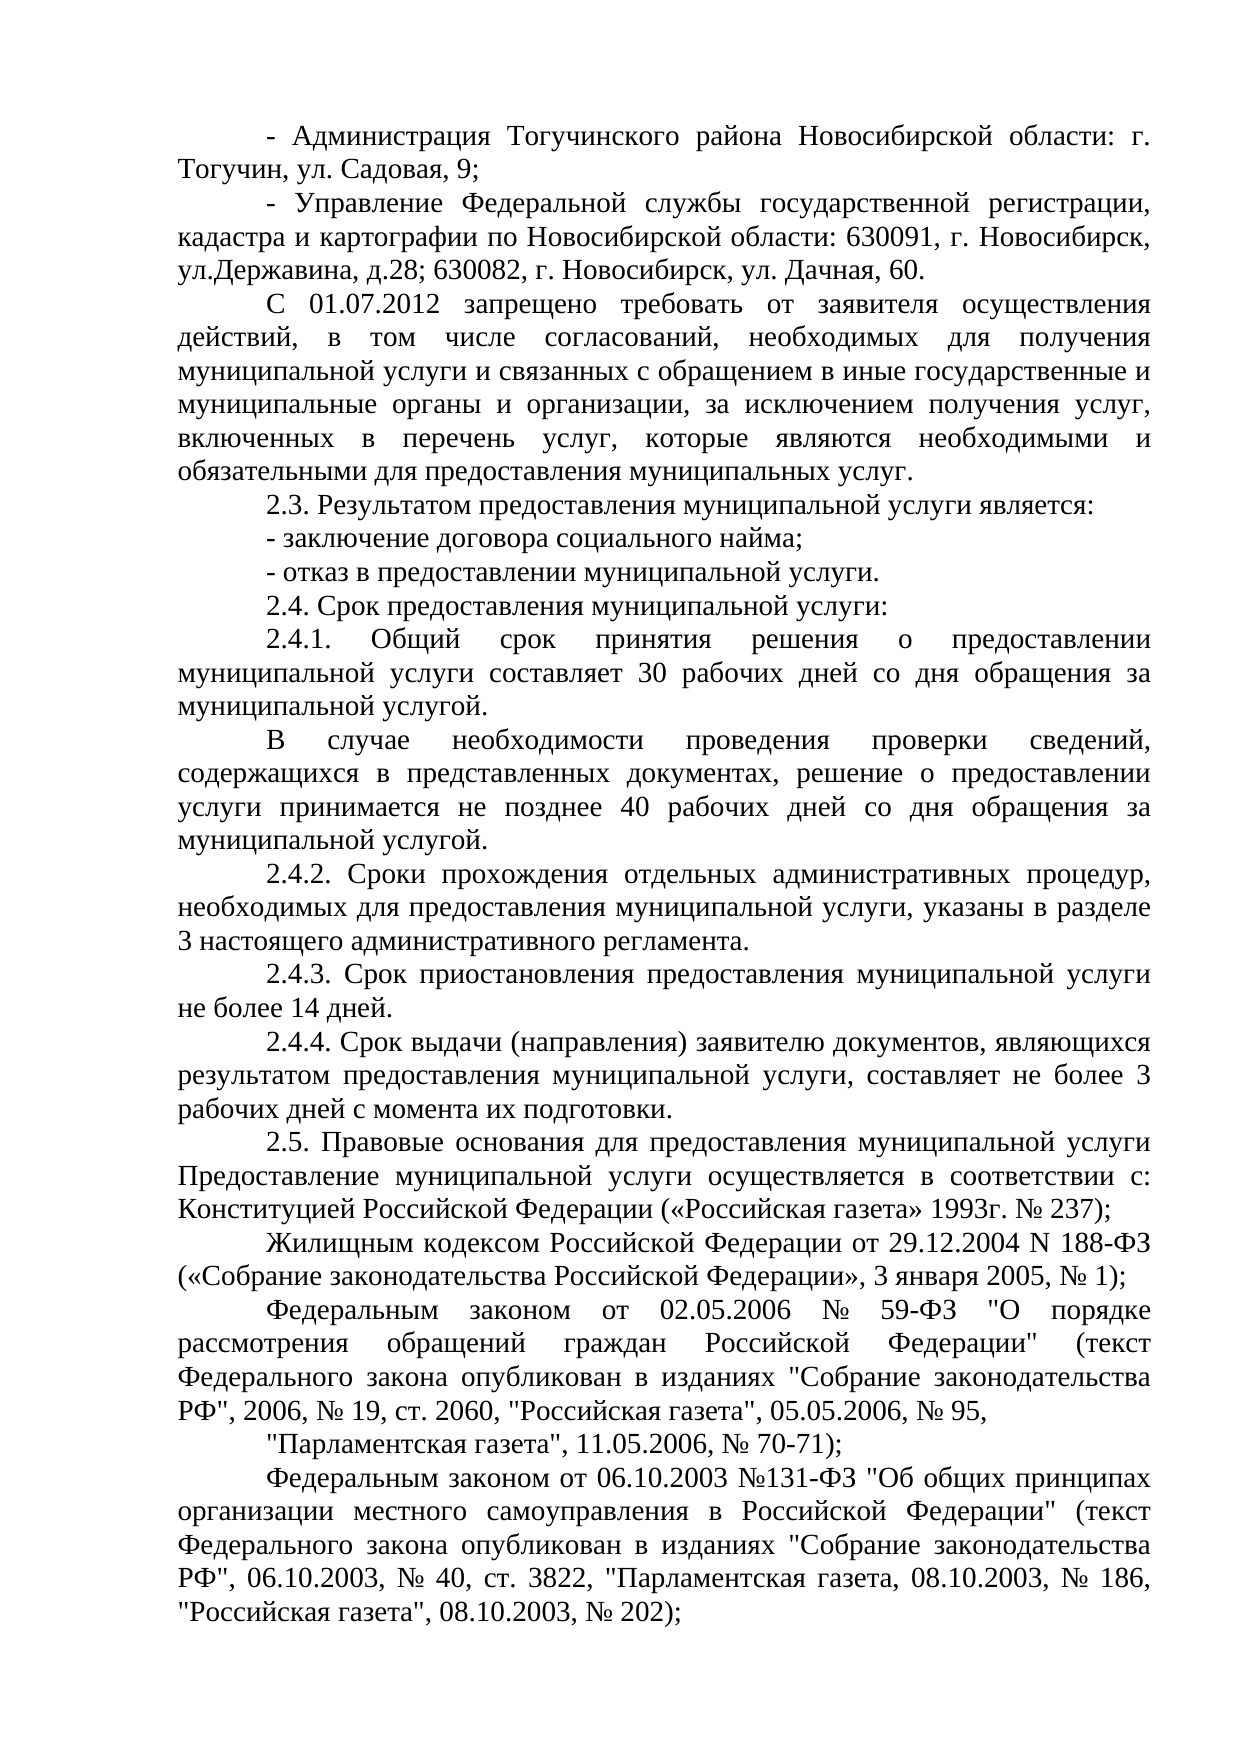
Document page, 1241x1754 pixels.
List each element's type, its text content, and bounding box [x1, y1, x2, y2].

text Федеральным законом от 02.05.2006 № 59-ФЗ "О порядке рассмотрения обращений граждан Российской Федерации" (текст Федерального закона опубликован в изданиях "Собрание законодательства РФ", 2006, № 19, ст. 2060, "Российская газета", 05.05.2006, № 95, [177, 1292, 1152, 1426]
text 2.4.2. Сроки прохождения отдельных административных процедур, необходимых для предоставления муниципальной услуги, указаны в разделе 3 настоящего административного регламента. [177, 856, 1152, 957]
text 2.5. Правовые основания для предоставления муниципальной услуги Предоставление муниципальной услуги осуществляется в соответствии с: Конституцией Российской Федерации («Российская газета» 1993г. № 237); [177, 1124, 1152, 1225]
text Жилищным кодексом Российской Федерации от 29.12.2004 N 188-ФЗ («Собрание законодательства Российской Федерации», 3 января 2005, № 1); [177, 1225, 1152, 1292]
text 2.4.4. Срок выдачи (направления) заявителю документов, являющихся результатом предоставления муниципальной услуги, составляет не более 3 рабочих дней с момента их подготовки. [177, 1024, 1152, 1124]
text C 01.07.2012 запрещено требовать от заявителя осуществления действий, в том числе согласований, необходимых для получения муниципальной услуги и связанных с обращением в иные государственные и муниципальные органы и организации, за исключением получения услуг, включенных в перечень услуг, которые являются необходимыми и обязательными для предоставления муниципальных услуг. [177, 286, 1152, 487]
text 2.4. Срок предоставления муниципальной услуги: [177, 588, 1152, 621]
text 2.4.3. Срок приостановления предоставления муниципальной услуги не более 14 дней. [177, 957, 1152, 1024]
text - Администрация Тогучинского района Новосибирской области: г. Тогучин, ул. Садовая, 9; [177, 118, 1152, 185]
text Федеральным законом от 06.10.2003 №131-ФЗ "Об общих принципах организации местного самоуправления в Российской Федерации" (текст Федерального закона опубликован в изданиях "Собрание законодательства РФ", 06.10.2003, № 40, ст. 3822, "Парламентская газета, 08.10.2003, № 186, "Российская газета", 08.10.2003, № 202); [177, 1460, 1152, 1627]
text - заключение договора социального найма; [177, 521, 1152, 554]
text 2.4.1. Общий срок принятия решения о предоставлении муниципальной услуги составляет 30 рабочих дней со дня обращения за муниципальной услугой. [177, 621, 1152, 722]
text - отказ в предоставлении муниципальной услуги. [177, 554, 1152, 588]
text - Управление Федеральной службы государственной регистрации, кадастра и картографии по Новосибирской области: 630091, г. Новосибирск, ул.Державина, д.28; 630082, г. Новосибирск, ул. Дачная, 60. [177, 185, 1152, 286]
text "Парламентская газета", 11.05.2006, № 70-71); [177, 1426, 1152, 1460]
text 2.3. Результатом предоставления муниципальной услуги является: [177, 487, 1152, 521]
text В случае необходимости проведения проверки сведений, содержащихся в представленных документах, решение о предоставлении услуги принимается не позднее 40 рабочих дней со дня обращения за муниципальной услугой. [177, 722, 1152, 856]
